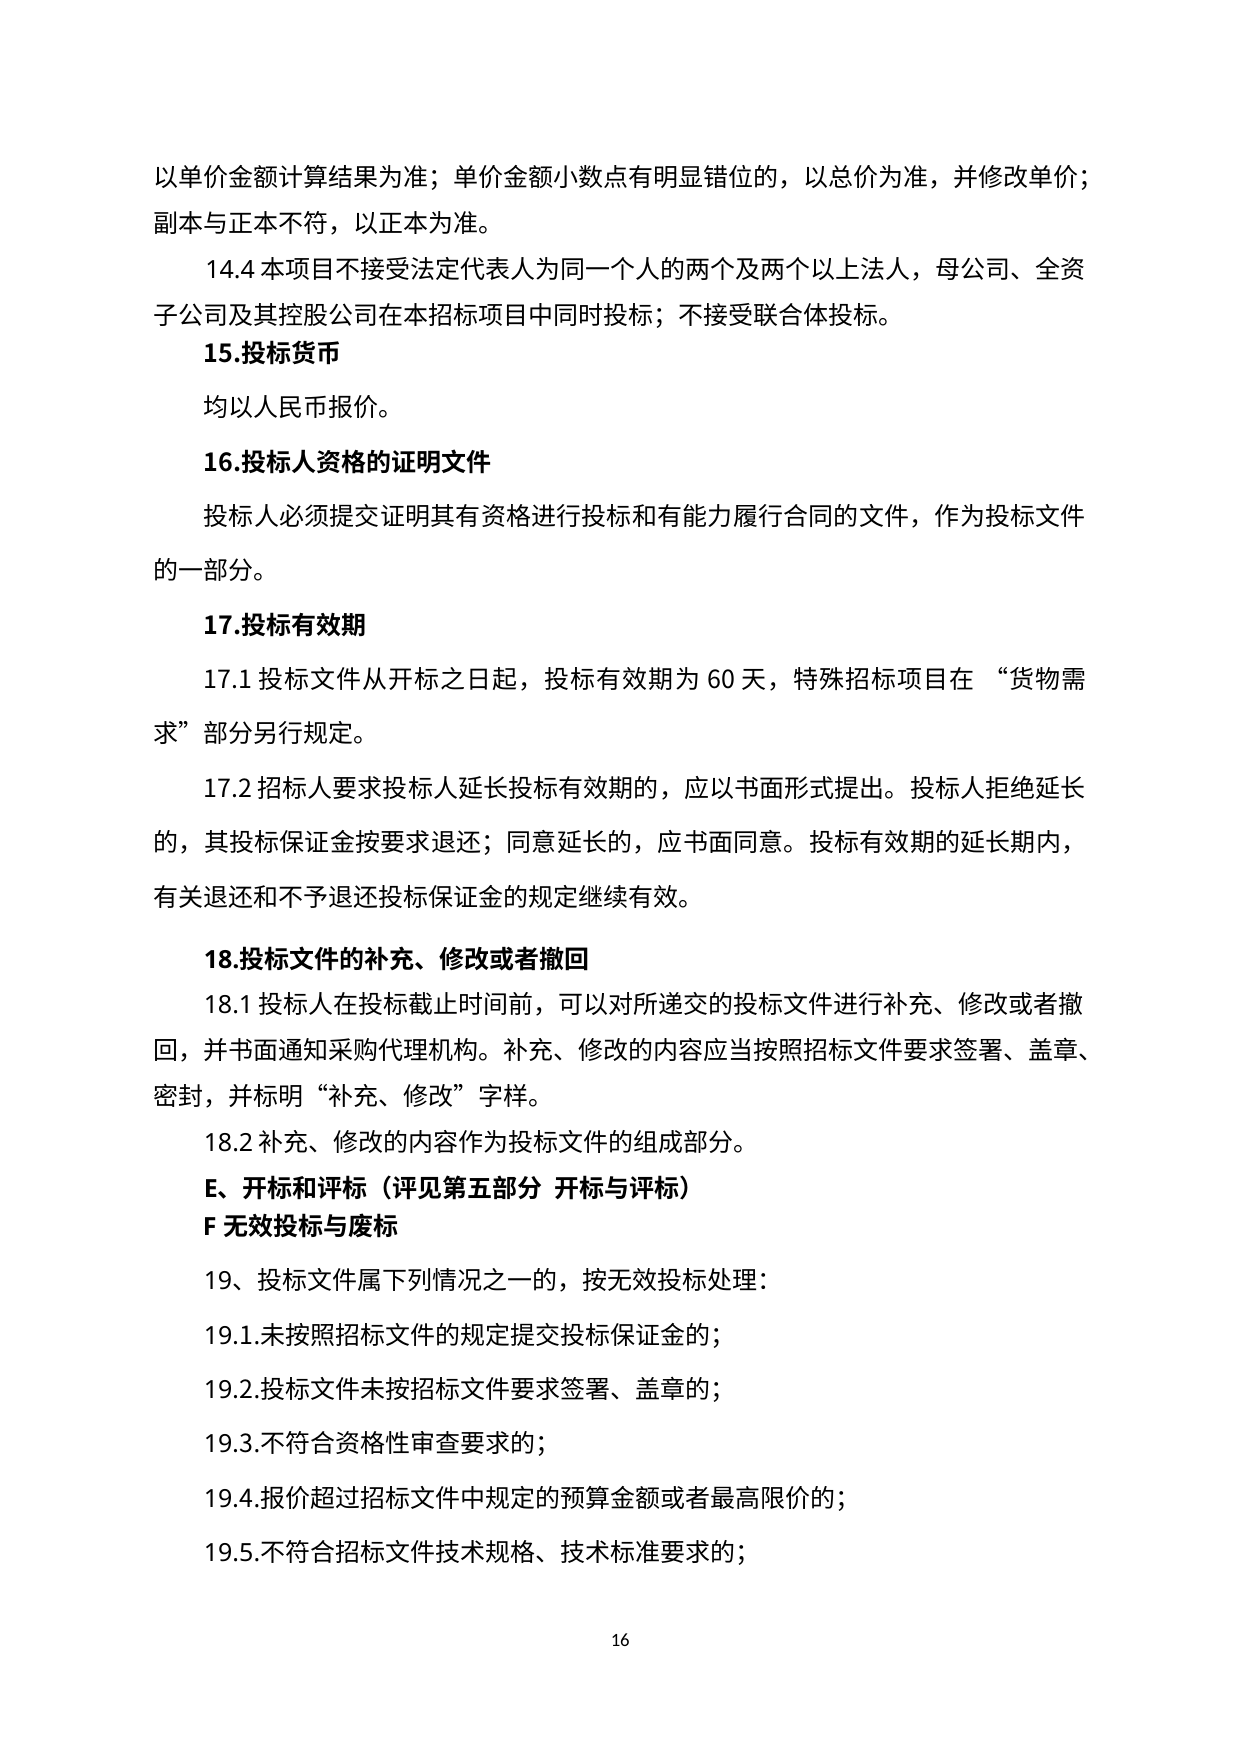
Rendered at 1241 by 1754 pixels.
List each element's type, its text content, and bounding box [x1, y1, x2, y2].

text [153, 150, 1087, 242]
text 17.2招标人要求投标人延长投标有效期的，应以书面形式提出。投标人拒绝延长的，其投标保证金按要求退还；同意延长的，应书面同意。投标有效期的延长期内，有关退还和不予退还投标保证金的规定继续有效。 [153, 768, 1087, 913]
text 19.3.不符合资格性审查要求的； [153, 1424, 1087, 1460]
text 19.1.未按照招标文件的规定提交投标保证金的； [153, 1315, 1087, 1351]
text 19.4.报价超过招标文件中规定的预算金额或者最高限价的； [153, 1478, 1087, 1514]
text 17.投标有效期 [153, 605, 1087, 641]
list 投标文件属下列情况之一的，按无效投标处理： [153, 1261, 1087, 1297]
text 18.1投标人在投标截止时间前，可以对所递交的投标文件进行补充、修改或者撤回，并书面通知采购代理机构。补充、修改的内容应当按照招标文件要求签署、盖章、密封，并标明“补充、修改”字样。 [153, 977, 1087, 1115]
text F 无效投标与废标 [153, 1206, 1087, 1243]
text E、开标和评标（评见第五部分 开标与评标） [153, 1161, 1087, 1206]
text 18.2补充、修改的内容作为投标文件的组成部分。 [153, 1115, 1087, 1161]
text 16.投标人资格的证明文件 [153, 442, 1087, 478]
text 均以人民币报价。 [153, 388, 1087, 424]
text 投标人必须提交证明其有资格进行投标和有能力履行合同的文件，作为投标文件的一部分。 [153, 496, 1087, 587]
text 14.4本项目不接受法定代表人为同一个人的两个及两个以上法人，母公司、全资子公司及其控股公司在本招标项目中同时投标；不接受联合体投标。 [153, 242, 1087, 333]
text 19.5.不符合招标文件技术规格、技术标准要求的； [153, 1533, 1087, 1569]
text 15.投标货币 [153, 333, 1087, 369]
text 18.投标文件的补充、修改或者撤回 [153, 931, 1087, 977]
text 17.1投标文件从开标之日起，投标有效期为60天，特殊招标项目在 “货物需求”部分另行规定。 [153, 659, 1087, 750]
text 19.2.投标文件未按招标文件要求签署、盖章的； [153, 1369, 1087, 1406]
